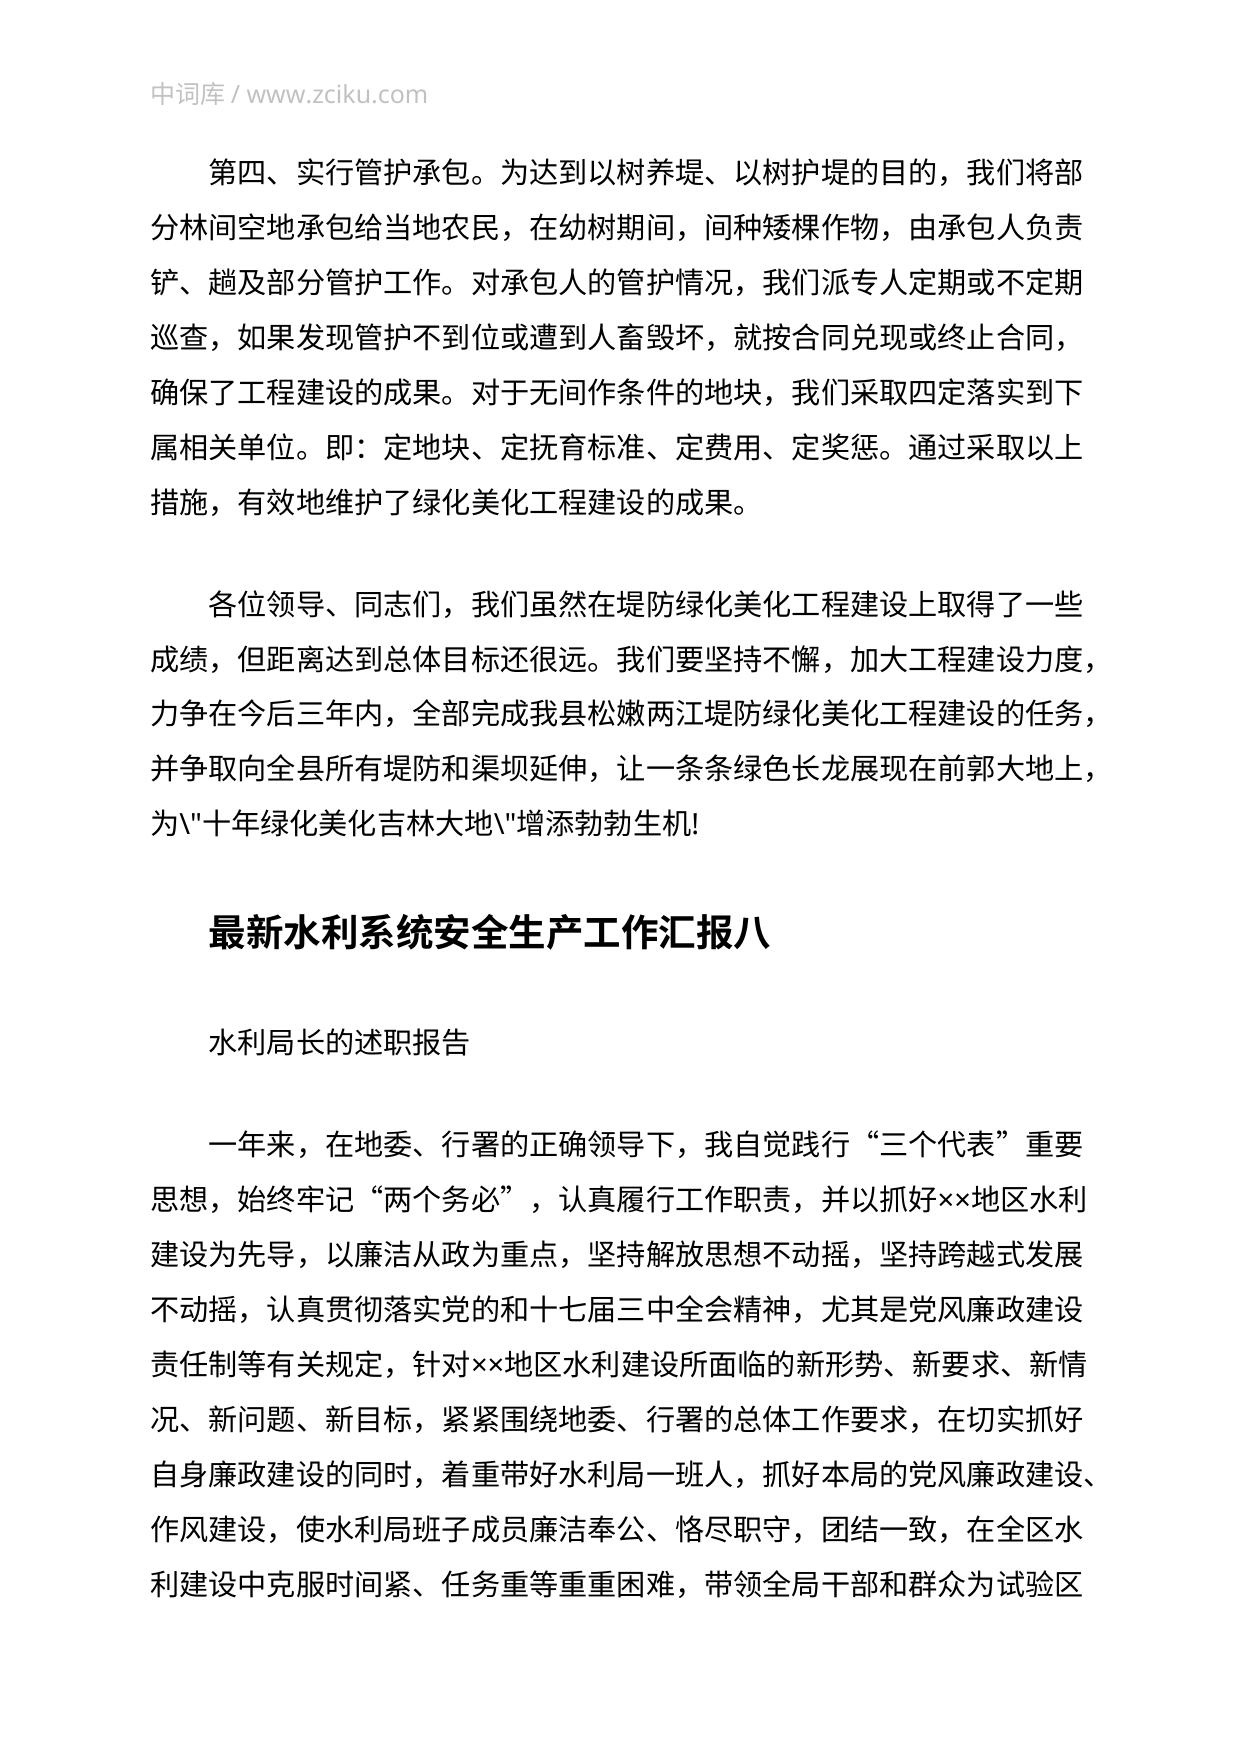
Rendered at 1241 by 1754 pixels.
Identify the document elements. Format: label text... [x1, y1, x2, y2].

text 最新水利系统安全生产工作汇报八 [150, 903, 1090, 957]
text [150, 1122, 1090, 1603]
text 水利局长的述职报告 [150, 1020, 1090, 1062]
text 各位领导、同志们，我们虽然在堤防绿化美化工程建设上取得了一些成绩，但距离达到总体目标还很远。我们要坚持不懈，加大工程建设力度，力争在今后三年内，全部完成我县松嫩两江堤防绿化美化工程建设的任务，并争取向全县所有堤防和渠坝延伸，让一条条绿色长龙展现在前郭大地上，为\"十年绿化美化吉林大地\"增添勃勃生机! [150, 581, 1090, 843]
text 第四、实行管护承包。为达到以树养堤、以树护堤的目的，我们将部分林间空地承包给当地农民，在幼树期间，间种矮棵作物，由承包人负责铲、趟及部分管护工作。对承包人的管护情况，我们派专人定期或不定期巡查，如果发现管护不到位或遭到人畜毁坏，就按合同兑现或终止合同，确保了工程建设的成果。对于无间作条件的地块，我们采取四定落实到下属相关单位。即：定地块、定抚育标准、定费用、定奖惩。通过采取以上措施，有效地维护了绿化美化工程建设的成果。 [150, 150, 1090, 522]
